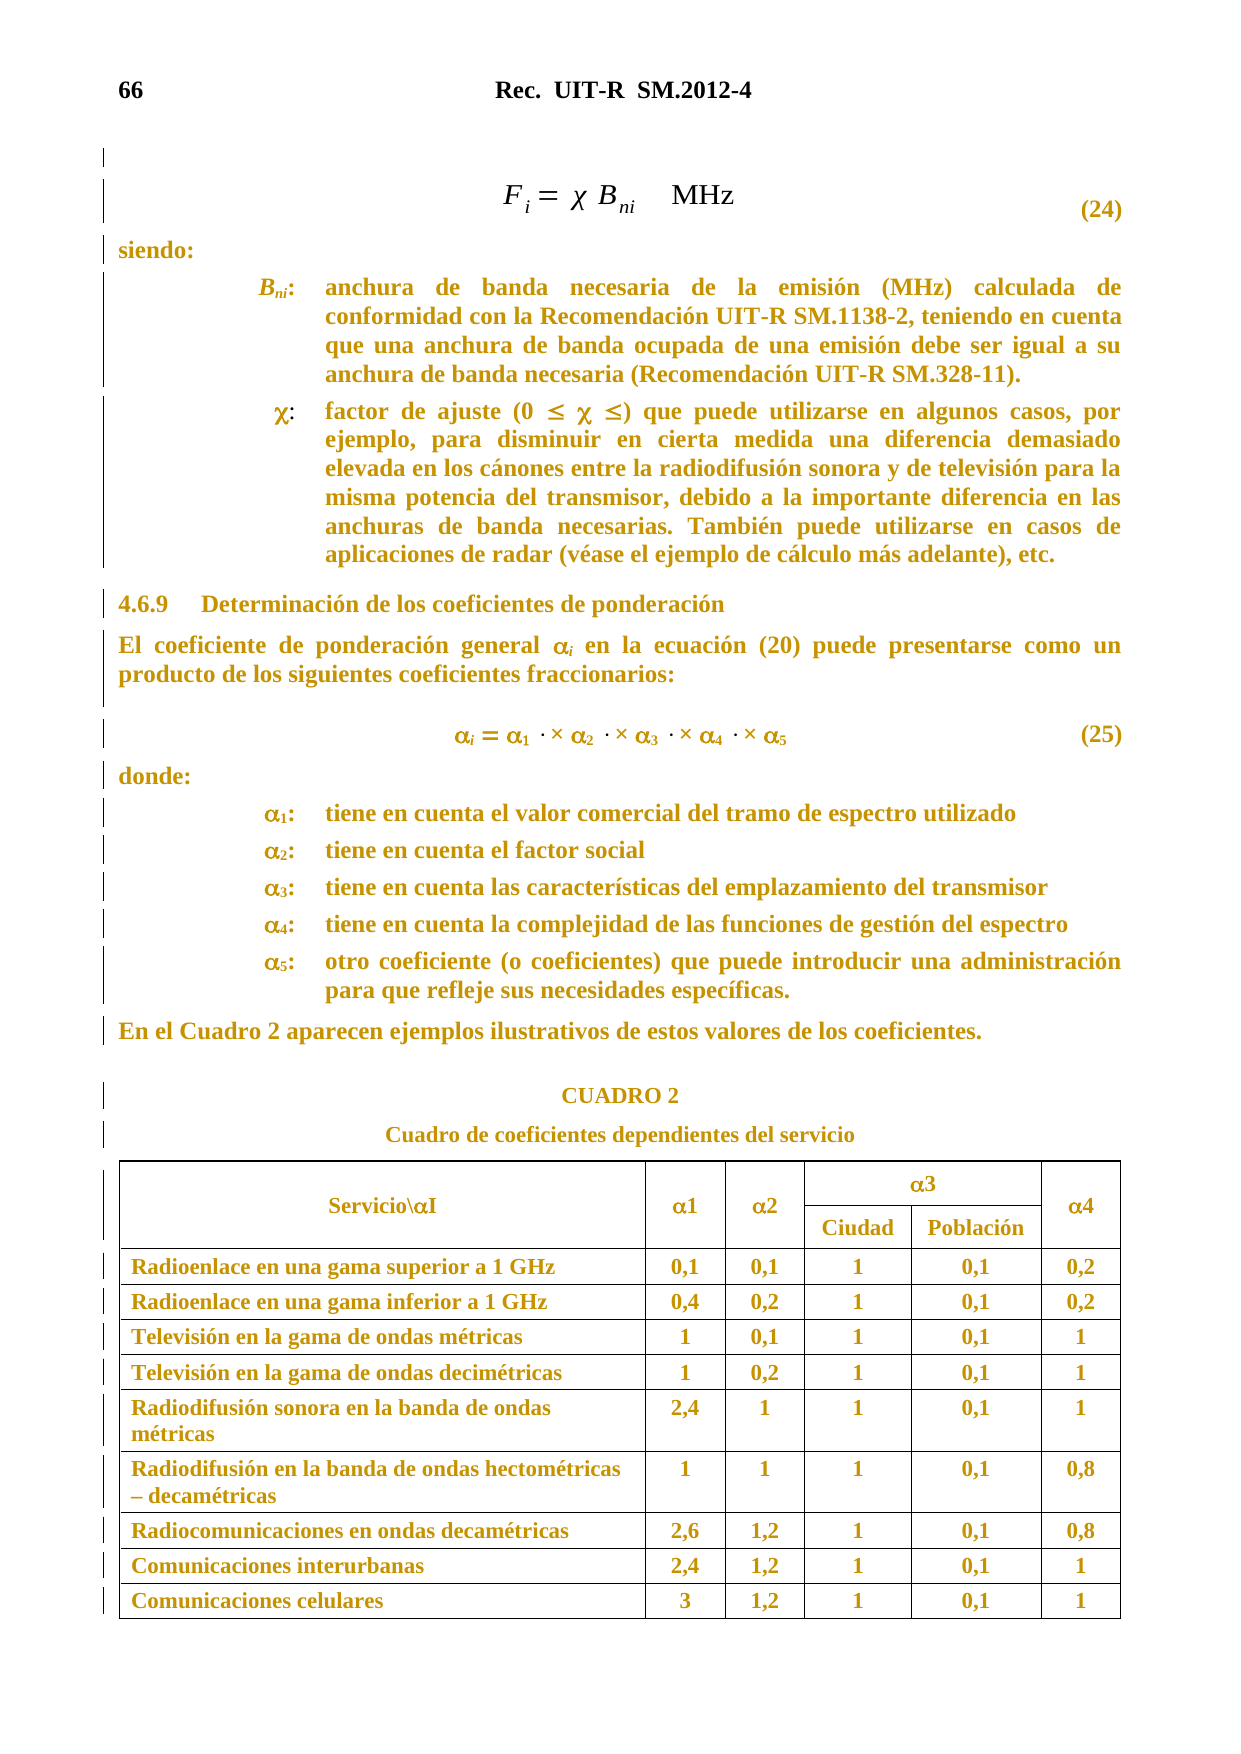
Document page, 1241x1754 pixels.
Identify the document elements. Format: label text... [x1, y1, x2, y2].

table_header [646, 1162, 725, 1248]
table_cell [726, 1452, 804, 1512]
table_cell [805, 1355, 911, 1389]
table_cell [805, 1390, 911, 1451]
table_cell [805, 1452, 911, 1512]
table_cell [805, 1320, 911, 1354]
text 3: tiene en cuenta las características del emplazamiento del transmisor [118, 872, 1122, 901]
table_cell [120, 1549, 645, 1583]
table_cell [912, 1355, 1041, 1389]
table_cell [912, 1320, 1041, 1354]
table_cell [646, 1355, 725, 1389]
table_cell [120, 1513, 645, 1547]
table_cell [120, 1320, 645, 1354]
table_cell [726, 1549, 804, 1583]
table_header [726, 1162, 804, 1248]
text : factor de ajuste (0 ) que puede utilizarse en algunos casos, por ejemplo, para disminuir en cierta medida una diferencia demasiado elevada en los cánones entre la radiodifusión sonora y de televisión para la misma potencia del transmisor, debido a la importante diferencia en las anchuras de banda necesarias. También puede utilizarse en casos de aplicaciones de radar (véase el ejemplo de cálculo más adelante), etc. [118, 396, 1122, 568]
text (24) [118, 179, 1122, 223]
text CUADRO 2 [118, 1082, 1122, 1109]
title Cuadro de coeficientes dependientes del servicio [118, 1121, 1122, 1148]
text En el Cuadro 2 aparecen ejemplos ilustrativos de estos valores de los coeficientes. [118, 1016, 1122, 1045]
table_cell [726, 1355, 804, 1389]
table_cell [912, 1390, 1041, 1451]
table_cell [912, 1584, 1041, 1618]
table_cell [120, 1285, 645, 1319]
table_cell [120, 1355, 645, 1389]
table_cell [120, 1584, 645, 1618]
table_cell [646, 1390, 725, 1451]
text Bni: anchura de banda necesaria de la emisión (MHz) calculada de conformidad con la Recomendación UIT-R SM.1138-2, teniendo en cuenta que una anchura de banda ocupada de una emisión debe ser igual a su anchura de banda necesaria (Recomendación UIT-R SM.328-11). [118, 272, 1122, 387]
text donde: [118, 761, 1122, 789]
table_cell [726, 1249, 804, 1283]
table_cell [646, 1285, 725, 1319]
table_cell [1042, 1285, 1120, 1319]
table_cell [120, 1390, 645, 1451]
text 5: otro coeficiente (o coeficientes) que puede introducir una administración para que refleje sus necesidades específicas. [118, 946, 1122, 1004]
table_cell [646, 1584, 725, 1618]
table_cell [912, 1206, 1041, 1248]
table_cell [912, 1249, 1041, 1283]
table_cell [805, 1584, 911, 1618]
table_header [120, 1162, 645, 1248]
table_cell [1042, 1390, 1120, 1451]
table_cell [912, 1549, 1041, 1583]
subtitle 4.6.9 Determinación de los coeficientes de ponderación [118, 589, 1122, 618]
text 2: tiene en cuenta el factor social [118, 835, 1122, 864]
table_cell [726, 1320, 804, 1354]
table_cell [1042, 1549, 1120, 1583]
text 4: tiene en cuenta la complejidad de las funciones de gestión del espectro [118, 909, 1122, 938]
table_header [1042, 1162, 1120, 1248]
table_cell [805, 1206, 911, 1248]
text 1: tiene en cuenta el valor comercial del tramo de espectro utilizado [118, 798, 1122, 827]
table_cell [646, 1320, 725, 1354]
text i   × 2 × 3 × 4 × 5 (25) [118, 719, 1122, 748]
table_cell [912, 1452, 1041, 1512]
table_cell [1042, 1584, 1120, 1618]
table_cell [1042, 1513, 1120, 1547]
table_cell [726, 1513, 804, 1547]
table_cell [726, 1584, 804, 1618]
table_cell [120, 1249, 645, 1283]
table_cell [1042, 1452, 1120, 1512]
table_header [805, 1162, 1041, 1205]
text El coeficiente de ponderación general i en la ecuación (20) puede presentarse como un producto de los siguientes coeficientes fraccionarios: [118, 630, 1122, 688]
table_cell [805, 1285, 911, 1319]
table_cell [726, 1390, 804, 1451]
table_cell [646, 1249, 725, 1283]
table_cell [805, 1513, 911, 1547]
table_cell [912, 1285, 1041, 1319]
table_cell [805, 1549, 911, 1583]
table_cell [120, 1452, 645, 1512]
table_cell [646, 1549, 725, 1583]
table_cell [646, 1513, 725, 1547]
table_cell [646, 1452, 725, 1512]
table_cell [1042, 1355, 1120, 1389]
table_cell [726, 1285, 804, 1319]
text siendo: [118, 235, 1122, 264]
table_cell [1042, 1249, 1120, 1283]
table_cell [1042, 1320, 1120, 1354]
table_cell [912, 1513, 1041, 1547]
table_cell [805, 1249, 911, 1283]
